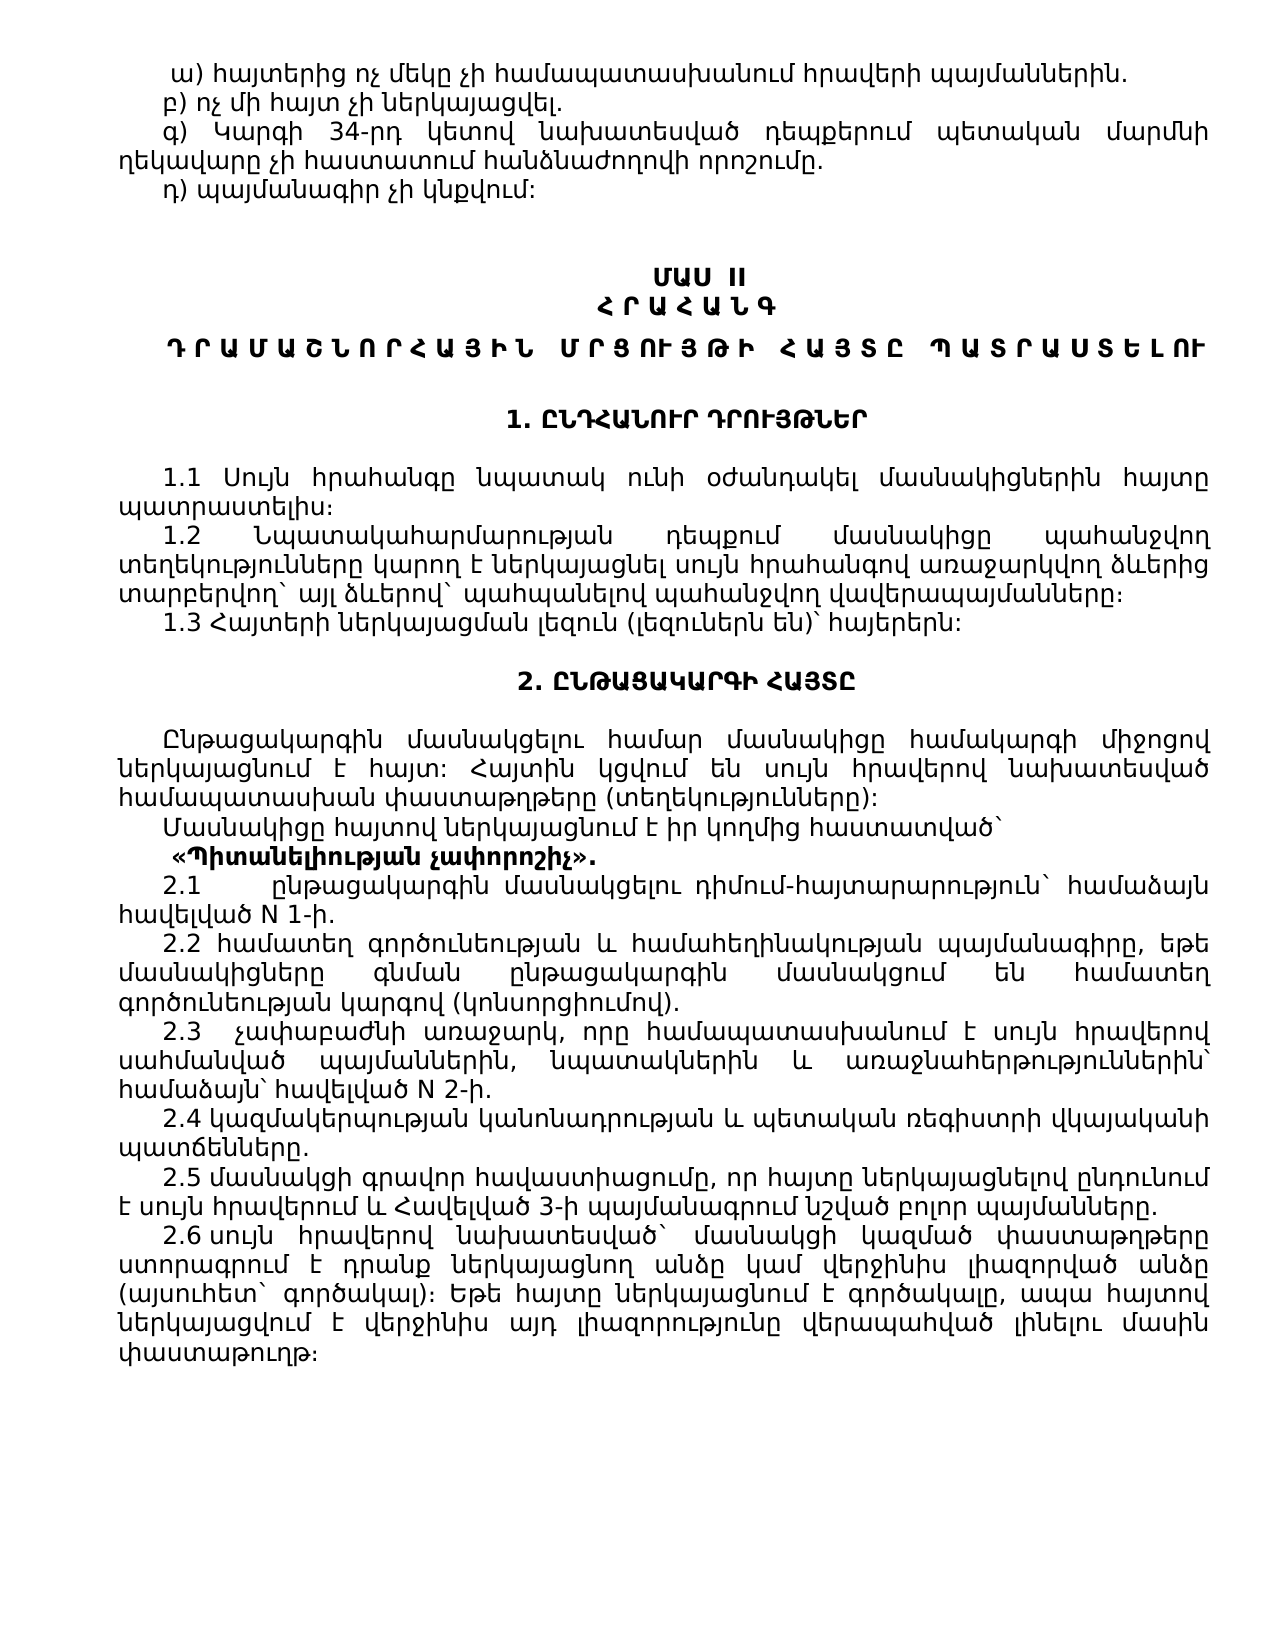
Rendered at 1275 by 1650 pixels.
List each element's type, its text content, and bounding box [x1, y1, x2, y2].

list կազմակերպության կանոնադրության և պետական ռեգիստրի վկայականի պատճենները. [118, 1104, 1211, 1163]
text Մասնակիցը հայտով ներկայացնում է իր կողմից հաստատված` [118, 813, 1211, 842]
text 2.3 չափաբաժնի առաջարկ, որը համապատասխանում է սույն հրավերով սահմանված պայմաններին, նպատակներին և առաջնահերթություններին՝ համաձայն՝ հավելված N 2-ի. [118, 1017, 1211, 1104]
text գ) Կարգի 34-րդ կետով նախատեսված դեպքերում պետական մարմնի ղեկավարը չի հաստատում հանձնաժողովի որոշումը. [118, 117, 1211, 176]
text դ) պայմանագիր չի կնքվում: [118, 176, 1211, 205]
text 1.1 Սույն հրահանգը նպատակ ունի օժանդակել մասնակիցներին հայտը պատրաստելիս։ [118, 463, 1211, 521]
text 2.2 համատեղ գործունեության և համահեղինակության պայմանագիրը, եթե մասնակիցները գնման ընթացակարգին մասնակցում են համատեղ գործունեության կարգով (կոնսորցիումով). [118, 929, 1211, 1017]
list մասնակցի գրավոր հավաստիացումը, որ հայտը ներկայացնելով ընդունում է սույն հրավերում և Հավելված 3-ի պայմանագրում նշված բոլոր պայմանները. [118, 1163, 1211, 1221]
text 1. ԸՆԴՀԱՆՈՒՐ ԴՐՈՒՅԹՆԵՐ [118, 405, 1211, 434]
text 2. ԸՆԹԱՑԱԿԱՐԳԻ ՀԱՅՏԸ [118, 667, 1211, 696]
text «Պիտանելիության չափորոշիչ». [118, 842, 1211, 871]
text բ) ոչ մի հայտ չի ներկայացվել. [118, 88, 1211, 117]
text 1.3 Հայտերի ներկայացման լեզուն (լեզուներն են)՝ հայերերն: [118, 608, 1211, 638]
text 1.2 Նպատակահարմարության դեպքում մասնակիցը պահանջվող տեղեկությունները կարող է ներկայացնել սույն հրահանգով առաջարկվող ձևերից տարբերվող` այլ ձևերով` պահպանելով պահանջվող վավերապայմանները։ [118, 521, 1211, 608]
text 2.1 ընթացակարգին մասնակցելու դիմում-հայտարարություն` համաձայն հավելված N 1-ի. [118, 871, 1211, 929]
text Հ Ր Ա Հ Ա Ն Գ [118, 292, 1211, 321]
text ա) հայտերից ոչ մեկը չի համապատասխանում հրավերի պայմաններին. [118, 59, 1211, 88]
text ՄԱՍ II [118, 263, 1211, 292]
text Ընթացակարգին մասնակցելու համար մասնակիցը համակարգի միջոցով ներկայացնում է հայտ: Հայտին կցվում են սույն հրավերով նախատեսված համապատասխան փաստաթղթերը (տեղեկությունները): [118, 725, 1211, 813]
text Դ Ր Ա Մ Ա Շ Ն Ո Ր Հ Ա Յ Ի Ն Մ Ր Ց ՈՒ Յ Թ Ի Հ Ա Յ Տ Ը Պ Ա Տ Ր Ա Ս Տ Ե Լ ՈՒ [118, 334, 1211, 363]
list սույն հրավերով նախատեսված` մասնակցի կազմած փաստաթղթերը ստորագրում է դրանք ներկայացնող անձը կամ վերջինիս լիազորված անձը (այսուհետ` գործակալ)։ Եթե հայտը ներկայացնում է գործակալը, ապա հայտով ներկայացվում է վերջինիս այդ լիազորությունը վերապահված լինելու մասին փաստաթուղթ։ [118, 1221, 1211, 1367]
